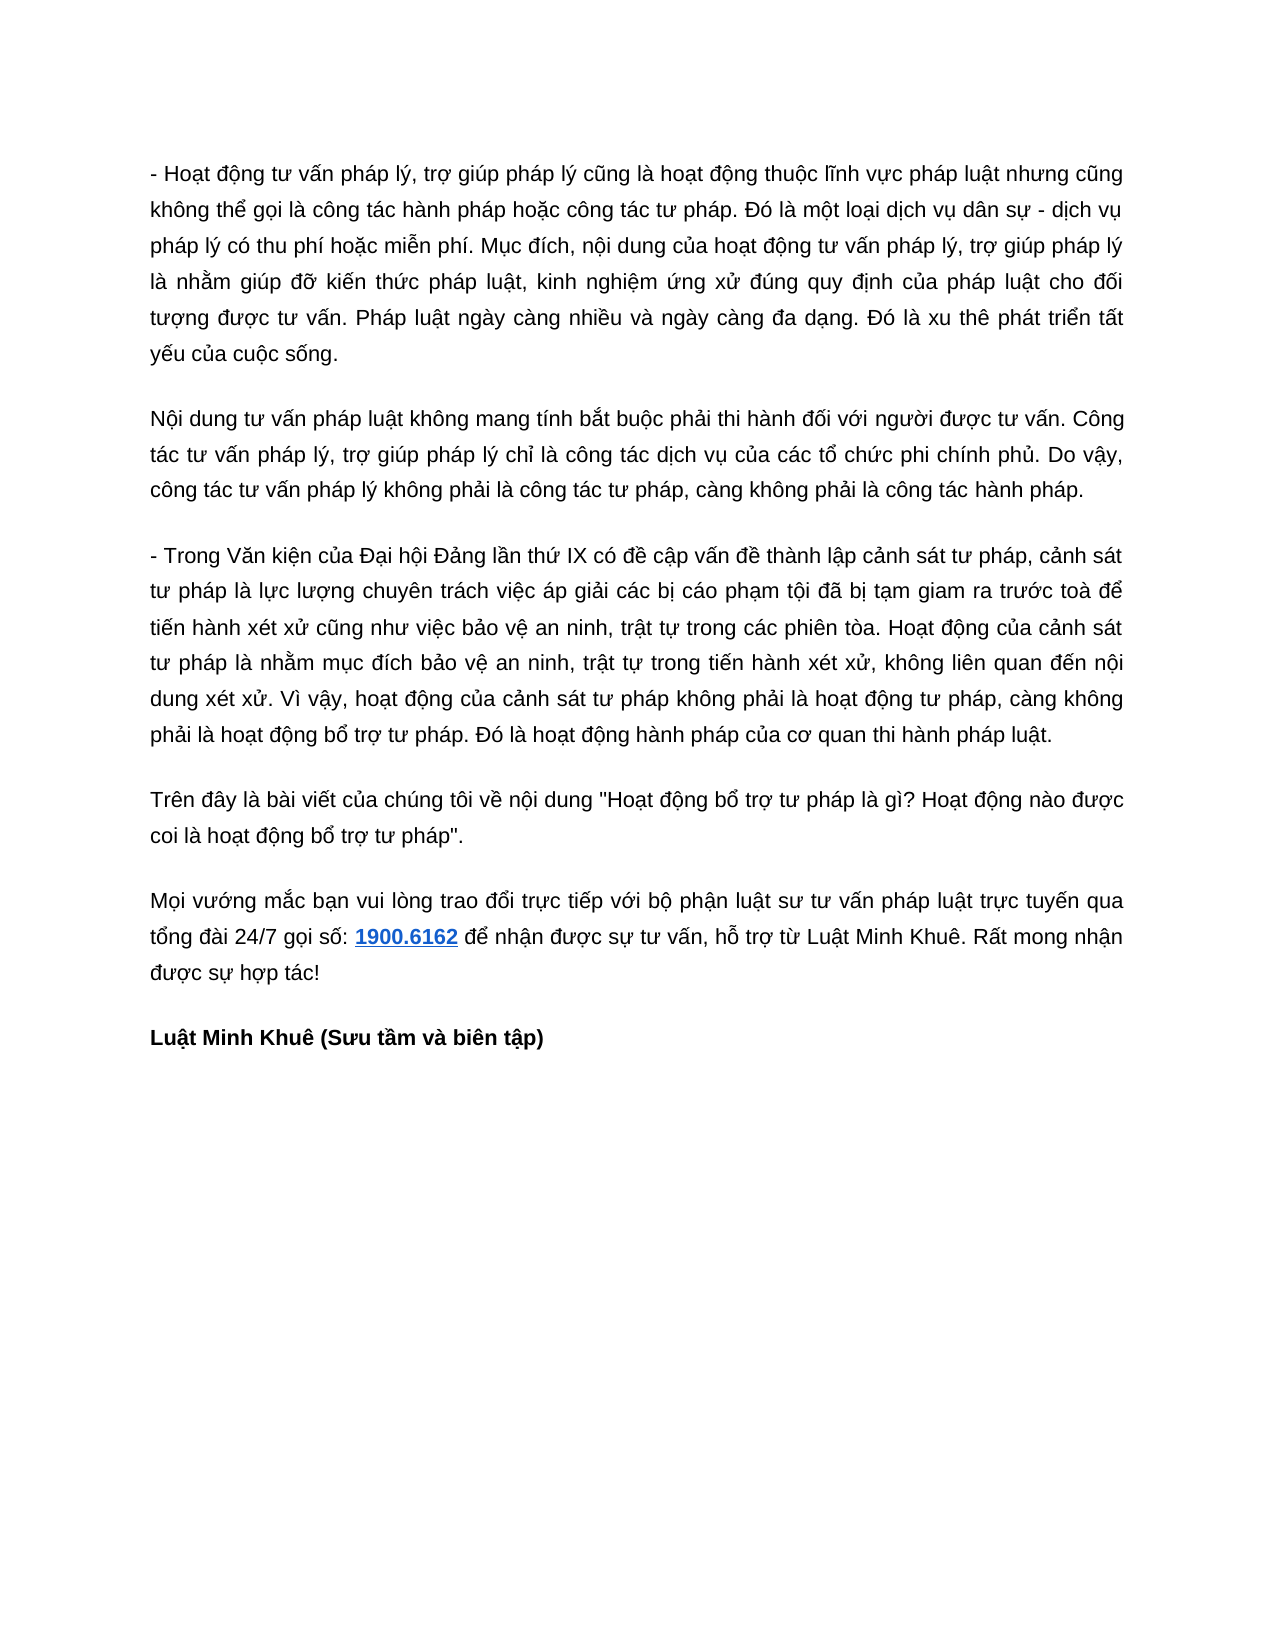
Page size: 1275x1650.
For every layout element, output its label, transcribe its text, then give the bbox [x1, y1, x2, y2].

text Trên đây là bài viết của chúng tôi về nội dung "Hoạt động bổ trợ tư pháp là gì? Hoạt động nào được coi là hoạt động bổ trợ tư pháp". [150, 777, 1125, 848]
text Nội dung tư vấn pháp luật không mang tính bắt buộc phải thi hành đối với người được tư vấn. Công tác tư vấn pháp lý, trợ giúp pháp lý chỉ là công tác dịch vụ của các tổ chức phi chính phủ. Do vậy, công tác tư vấn pháp lý không phải là công tác tư pháp, càng không phải là công tác hành pháp. [150, 395, 1125, 503]
text - Trong Văn kiện của Đại hội Đảng lần thứ IX có đề cập vấn đề thành lập cảnh sát tư pháp, cảnh sát tư pháp là lực lượng chuyên trách việc áp giải các bị cáo phạm tội đã bị tạm giam ra trước toà để tiến hành xét xử cũng như việc bảo vệ an ninh, trật tự trong các phiên tòa. Hoạt động của cảnh sát tư pháp là nhằm mục đích bảo vệ an ninh, trật tự trong tiến hành xét xử, không liên quan đến nội dung xét xử. Vì vậy, hoạt động của cảnh sát tư pháp không phải là hoạt động tư pháp, càng không phải là hoạt động bổ trợ tư pháp. Đó là hoạt động hành pháp của cơ quan thi hành pháp luật. [150, 532, 1125, 747]
text Mọi vướng mắc bạn vui lòng trao đổi trực tiếp với bộ phận luật sư tư vấn pháp luật trực tuyến qua tổng đài 24/7 gọi số: 1900.6162 để nhận được sự tư vấn, hỗ trợ từ Luật Minh Khuê. Rất mong nhận được sự hợp tác! [150, 878, 1125, 985]
text - Hoạt động tư vấn pháp lý, trợ giúp pháp lý cũng là hoạt động thuộc lĩnh vực pháp luật nhưng cũng không thể gọi là công tác hành pháp hoặc công tác tư pháp. Đó là một loại dịch vụ dân sự - dịch vụ pháp lý có thu phí hoặc miễn phí. Mục đích, nội dung của hoạt động tư vấn pháp lý, trợ giúp pháp lý là nhằm giúp đỡ kiến thức pháp luật, kinh nghiệm ứng xử đúng quy định của pháp luật cho đối tượng được tư vấn. Pháp luật ngày càng nhiều và ngày càng đa dạng. Đó là xu thê phát triển tất yếu của cuộc sống. [150, 150, 1125, 366]
text Luật Minh Khuê (Sưu tầm và biên tập) [150, 1014, 1125, 1051]
